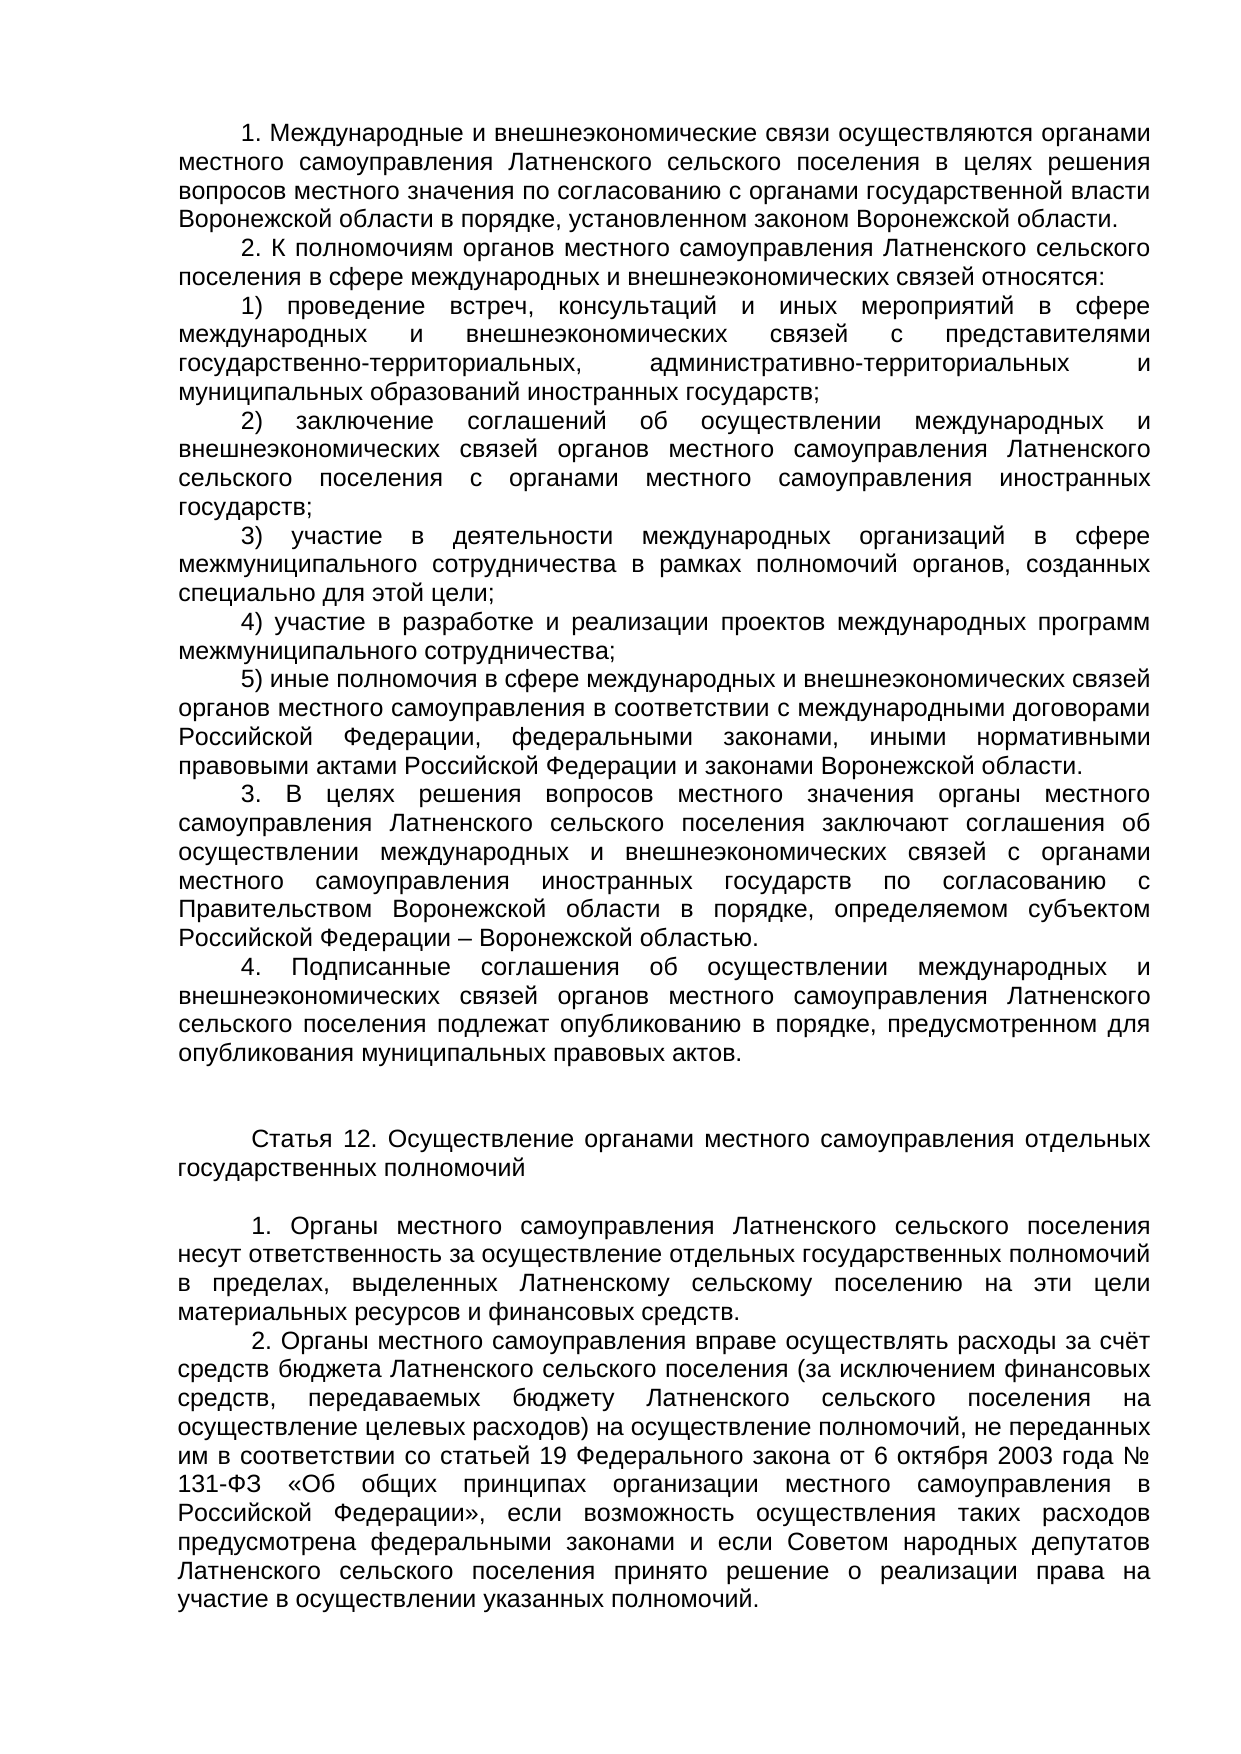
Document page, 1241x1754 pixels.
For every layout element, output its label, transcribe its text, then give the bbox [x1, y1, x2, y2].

text 2. Органы местного самоуправления вправе осуществлять расходы за счёт средств бюджета Латненского сельского поселения (за исключением финансовых средств, передаваемых бюджету Латненского сельского поселения на осуществление целевых расходов) на осуществление полномочий, не переданных им в соответствии со статьей 19 Федерального закона от 6 октября 2003 года № 131-ФЗ «Об общих принципах организации местного самоуправления в Российской Федерации», если возможность осуществления таких расходов предусмотрена федеральными законами и если Советом народных депутатов Латненского сельского поселения принято решение о реализации права на участие в осуществлении указанных полномочий. [177, 1326, 1152, 1613]
text Статья 12. Осуществление органами местного самоуправления отдельных государственных полномочий [177, 1124, 1152, 1182]
text 4) участие в разработке и реализации проектов международных программ межмуниципального сотрудничества; [178, 607, 1152, 664]
text 3. В целях решения вопросов местного значения органы местного самоуправления Латненского сельского поселения заключают соглашения об осуществлении международных и внешнеэкономических связей с органами местного самоуправления иностранных государств по согласованию с Правительством Воронежской области в порядке, определяемом субъектом Российской Федерации – Воронежской областью. [178, 779, 1152, 952]
text 1. Органы местного самоуправления Латненского сельского поселения несут ответственность за осуществление отдельных государственных полномочий в пределах, выделенных Латненскому сельскому поселению на эти цели материальных ресурсов и финансовых средств. [177, 1211, 1152, 1326]
text 2) заключение соглашений об осуществлении международных и внешнеэкономических связей органов местного самоуправления Латненского сельского поселения с органами местного самоуправления иностранных государств; [178, 406, 1152, 521]
text 4. Подписанные соглашения об осуществлении международных и внешнеэкономических связей органов местного самоуправления Латненского сельского поселения подлежат опубликованию в порядке, предусмотренном для опубликования муниципальных правовых актов. [178, 952, 1152, 1067]
text 5) иные полномочия в сфере международных и внешнеэкономических связей органов местного самоуправления в соответствии с международными договорами Российской Федерации, федеральными законами, иными нормативными правовыми актами Российской Федерации и законами Воронежской области. [178, 664, 1152, 779]
text 3) участие в деятельности международных организаций в сфере межмуниципального сотрудничества в рамках полномочий органов, созданных специально для этой цели; [178, 521, 1152, 607]
text 1) проведение встреч, консультаций и иных мероприятий в сфере международных и внешнеэкономических связей с представителями государственно-территориальных, административно-территориальных и муниципальных образований иностранных государств; [178, 291, 1152, 406]
text 2. К полномочиям органов местного самоуправления Латненского сельского поселения в сфере международных и внешнеэкономических связей относятся: [178, 233, 1152, 291]
text 1. Международные и внешнеэкономические связи осуществляются органами местного самоуправления Латненского сельского поселения в целях решения вопросов местного значения по согласованию с органами государственной власти Воронежской области в порядке, установленном законом Воронежской области. [178, 118, 1152, 233]
